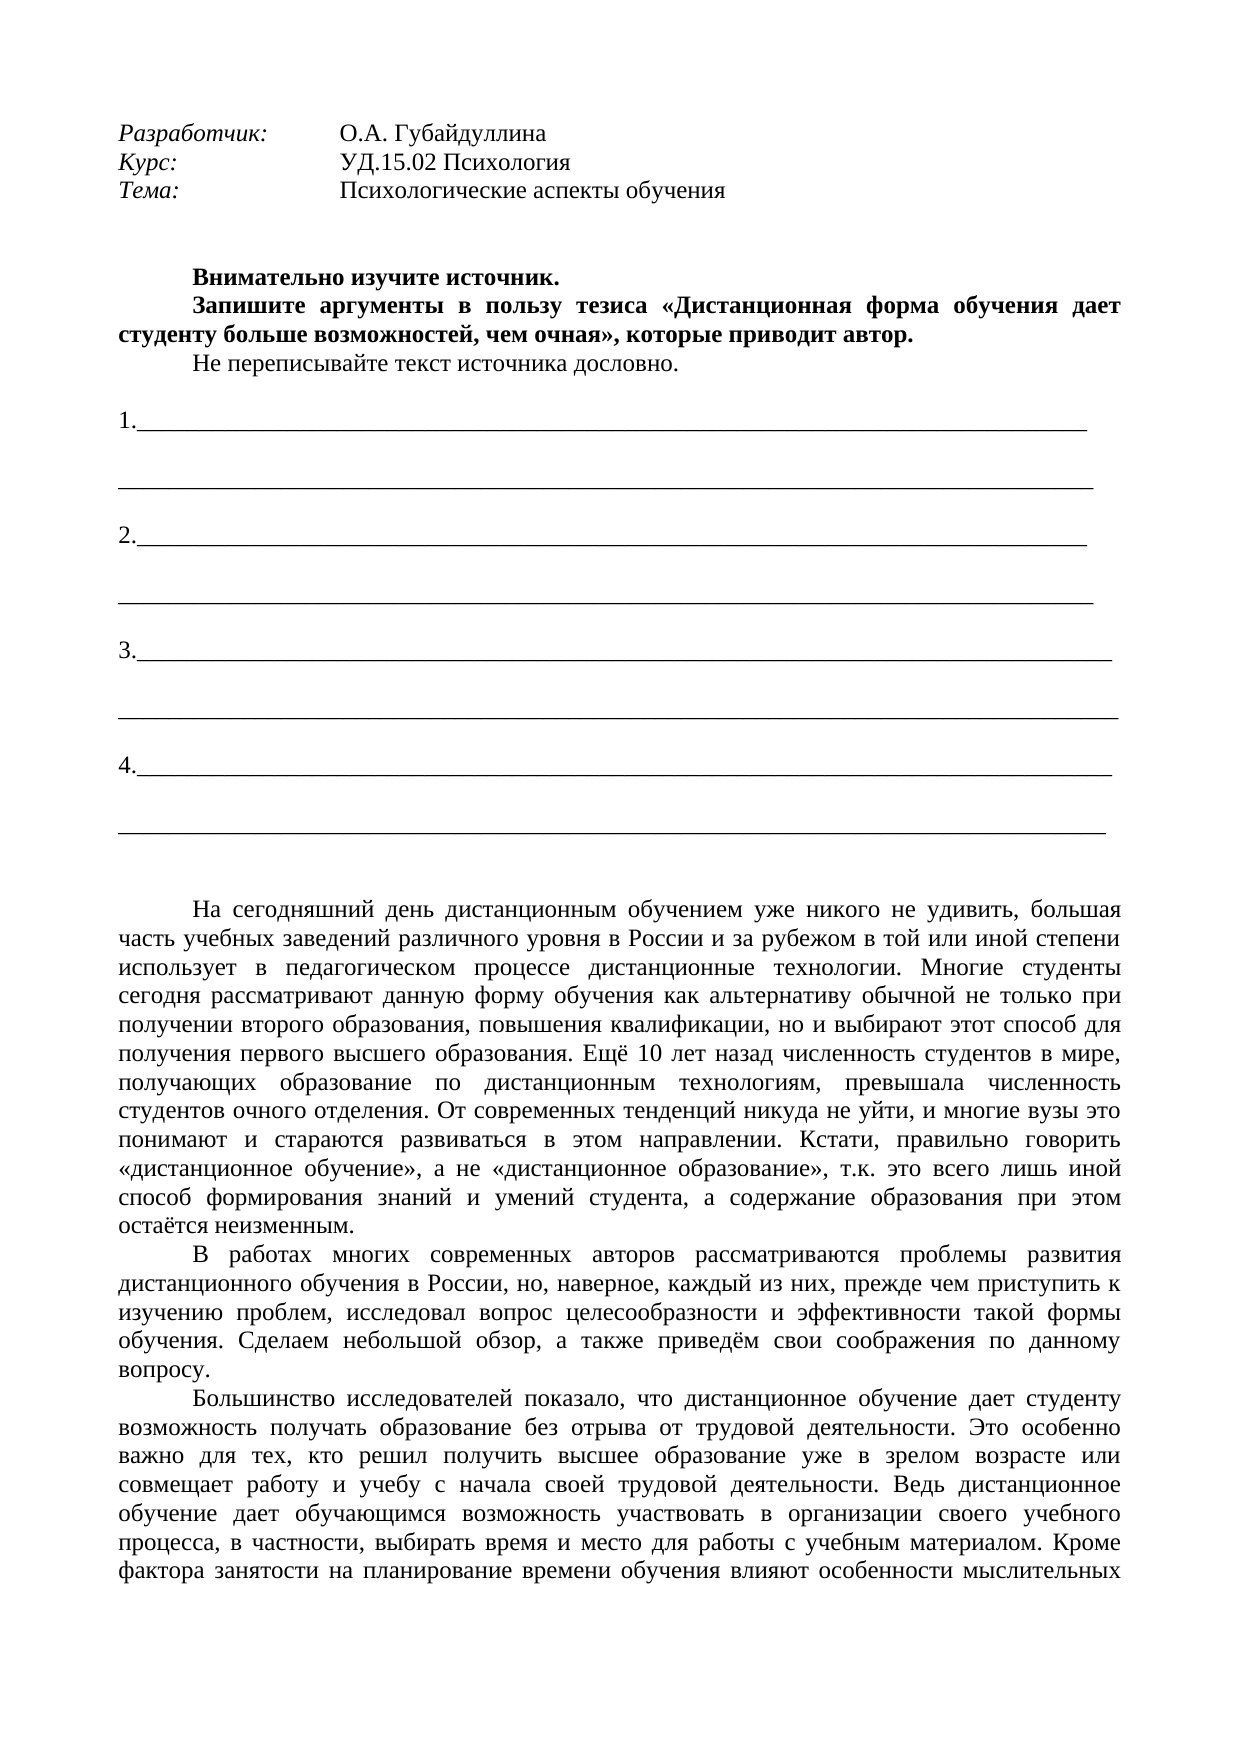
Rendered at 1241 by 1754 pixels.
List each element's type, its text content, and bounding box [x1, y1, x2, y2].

text ________________________________________________________________________________ [118, 693, 1122, 722]
text 1.____________________________________________________________________________ [118, 406, 1122, 434]
text На сегодняшний день дистанционным обучением уже никого не удивить, большая часть учебных заведений различного уровня в России и за рубежом в той или иной степени использует в педагогическом процессе дистанционные технологии. Многие студенты сегодня рассматривают данную форму обучения как альтернативу обычной не только при получении второго образования, повышения квалификации, но и выбирают этот способ для получения первого высшего образования. Ещё 10 лет назад численность студентов в мире, получающих образование по дистанционным технологиям, превышала численность студентов очного отделения. От современных тенденций никуда не уйти, и многие вузы это понимают и стараются развиваться в этом направлении. Кстати, правильно говорить «дистанционное обучение», а не «дистанционное образование», т.к. это всего лишь иной способ формирования знаний и умений студента, а содержание образования при этом остаётся неизменным. [118, 894, 1122, 1239]
text Не переписывайте текст источника дословно. [118, 348, 1122, 377]
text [118, 1383, 1122, 1584]
text _______________________________________________________________________________ [118, 808, 1122, 837]
text 2.____________________________________________________________________________ [118, 521, 1122, 549]
text Тема: Психологические аспекты обучения [118, 176, 1122, 204]
text Запишите аргументы в пользу тезиса «Дистанционная форма обучения дает студенту больше возможностей, чем очная», которые приводит автор. [118, 291, 1122, 348]
text Курс: УД.15.02 Психология [118, 147, 1122, 176]
text 3.______________________________________________________________________________ [118, 636, 1122, 664]
text ______________________________________________________________________________ [118, 463, 1122, 492]
text 4.______________________________________________________________________________ [118, 751, 1122, 779]
text В работах многих современных авторов рассматриваются проблемы развития дистанционного обучения в России, но, наверное, каждый из них, прежде чем приступить к изучению проблем, исследовал вопрос целесообразности и эффективности такой формы обучения. Сделаем небольшой обзор, а также приведём свои соображения по данному вопросу. [118, 1239, 1122, 1383]
text Внимательно изучите источник. [118, 262, 1122, 291]
text ______________________________________________________________________________ [118, 578, 1122, 607]
text Разработчик: О.А. Губайдуллина [118, 118, 1122, 147]
